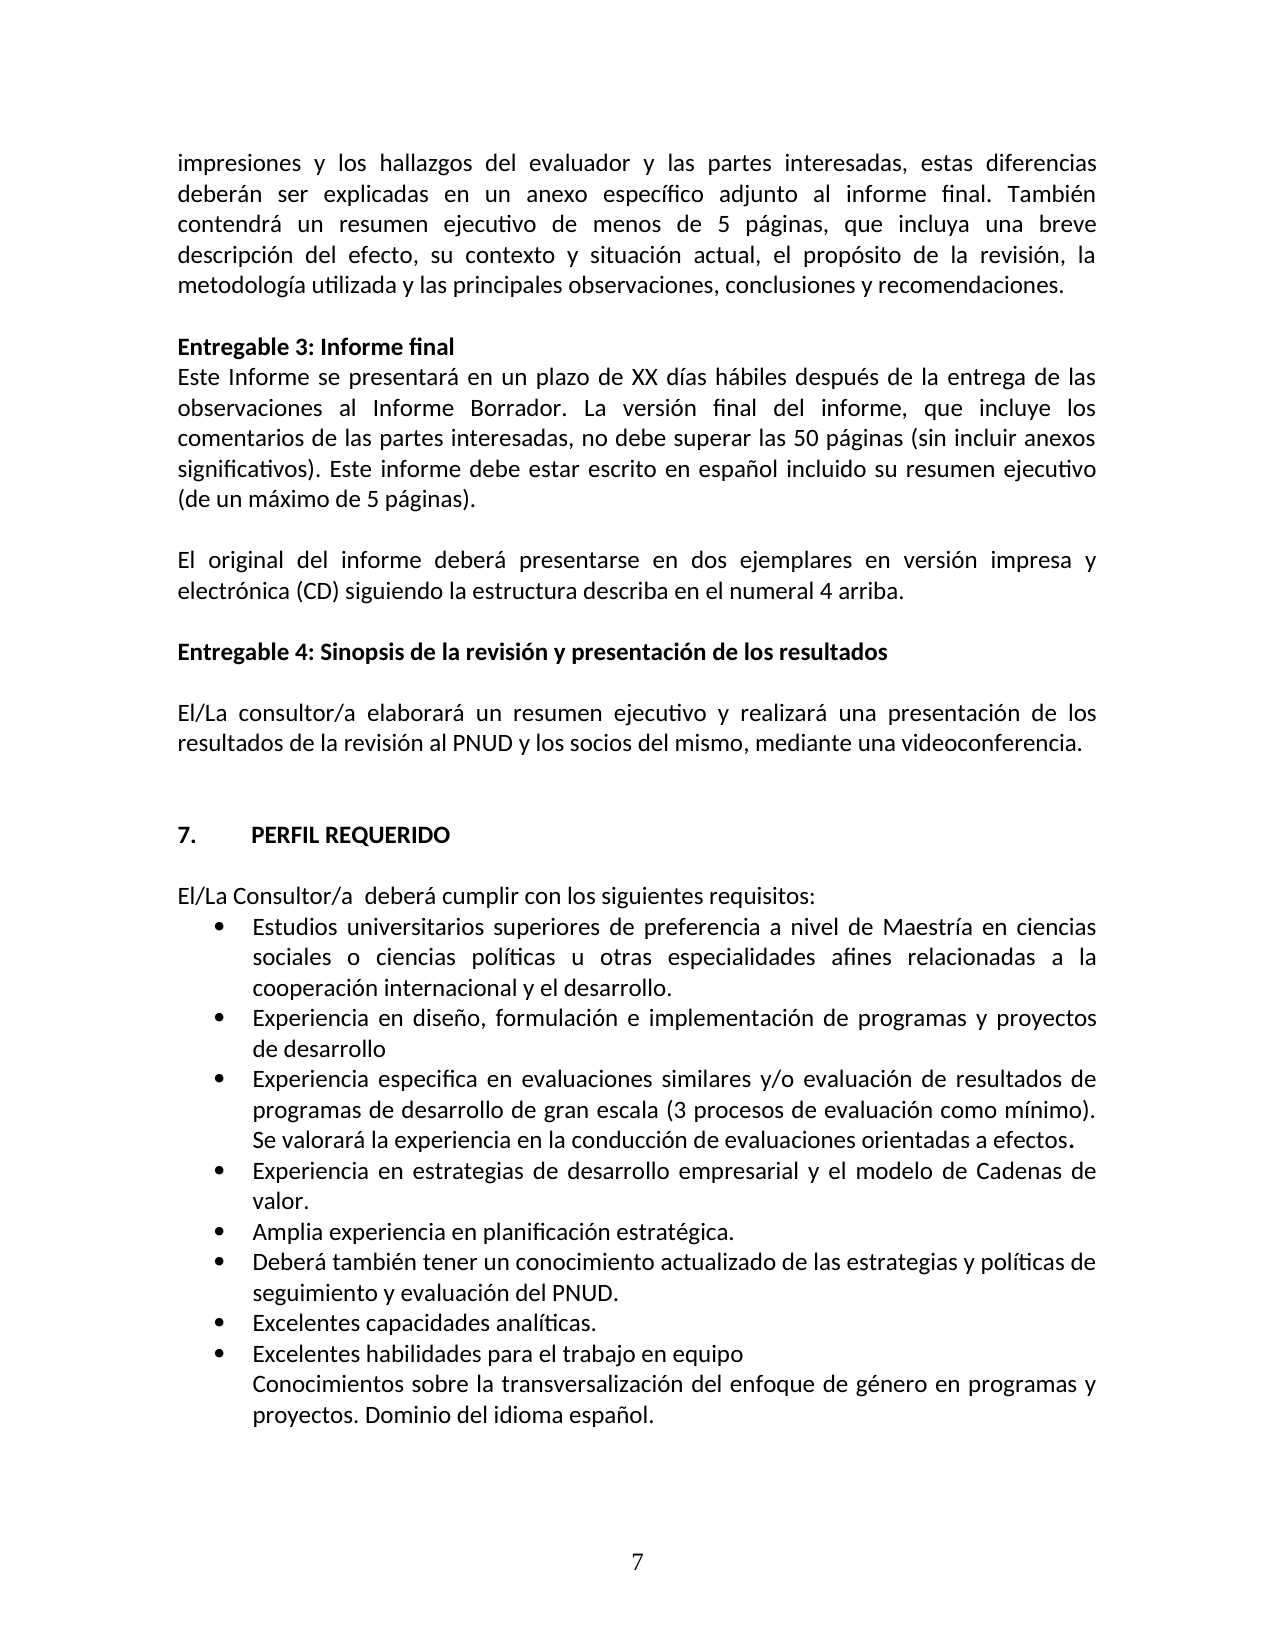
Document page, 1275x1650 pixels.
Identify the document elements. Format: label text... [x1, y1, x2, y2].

text Conocimientos sobre la transversalización del enfoque de género en programas y proyectos. Dominio del idioma español. [252, 1368, 1098, 1429]
list Estudios universitarios superiores de preferencia a nivel de Maestría en ciencias sociales o ciencias políticas u otras especialidades afines relacionadas a la cooperación internacional y el desarrollo. [215, 911, 1098, 1002]
text Entregable 4: Sinopsis de la revisión y presentación de los resultados [177, 636, 1098, 666]
list Excelentes capacidades analíticas. [215, 1307, 1098, 1338]
list Experiencia en estrategias de desarrollo empresarial y el modelo de Cadenas de valor. [215, 1155, 1098, 1216]
subtitle 7. PERFIL REQUERIDO [177, 819, 1098, 849]
list Amplia experiencia en planificación estratégica. [215, 1216, 1098, 1246]
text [177, 148, 1098, 300]
list Experiencia especifica en evaluaciones similares y/o evaluación de resultados de programas de desarrollo de gran escala (3 procesos de evaluación como mínimo). Se valorará la experiencia en la conducción de evaluaciones orientadas a efectos. [215, 1063, 1098, 1155]
text El/La consultor/a elaborará un resumen ejecutivo y realizará una presentación de los resultados de la revisión al PNUD y los socios del mismo, mediante una videoconferencia. [177, 697, 1098, 758]
text Este Informe se presentará en un plazo de XX días hábiles después de la entrega de las observaciones al Informe Borrador. La versión final del informe, que incluye los comentarios de las partes interesadas, no debe superar las 50 páginas (sin incluir anexos significativos). Este informe debe estar escrito en español incluido su resumen ejecutivo (de un máximo de 5 páginas). [177, 361, 1098, 514]
text Entregable 3: Informe final [177, 331, 1098, 361]
list Experiencia en diseño, formulación e implementación de programas y proyectos de desarrollo [215, 1002, 1098, 1063]
text El/La Consultor/a deberá cumplir con los siguientes requisitos: [177, 880, 1098, 911]
list Excelentes habilidades para el trabajo en equipo [215, 1338, 1098, 1368]
list Deberá también tener un conocimiento actualizado de las estrategias y políticas de seguimiento y evaluación del PNUD. [215, 1246, 1098, 1307]
text El original del informe deberá presentarse en dos ejemplares en versión impresa y electrónica (CD) siguiendo la estructura describa en el numeral 4 arriba. [177, 544, 1098, 605]
